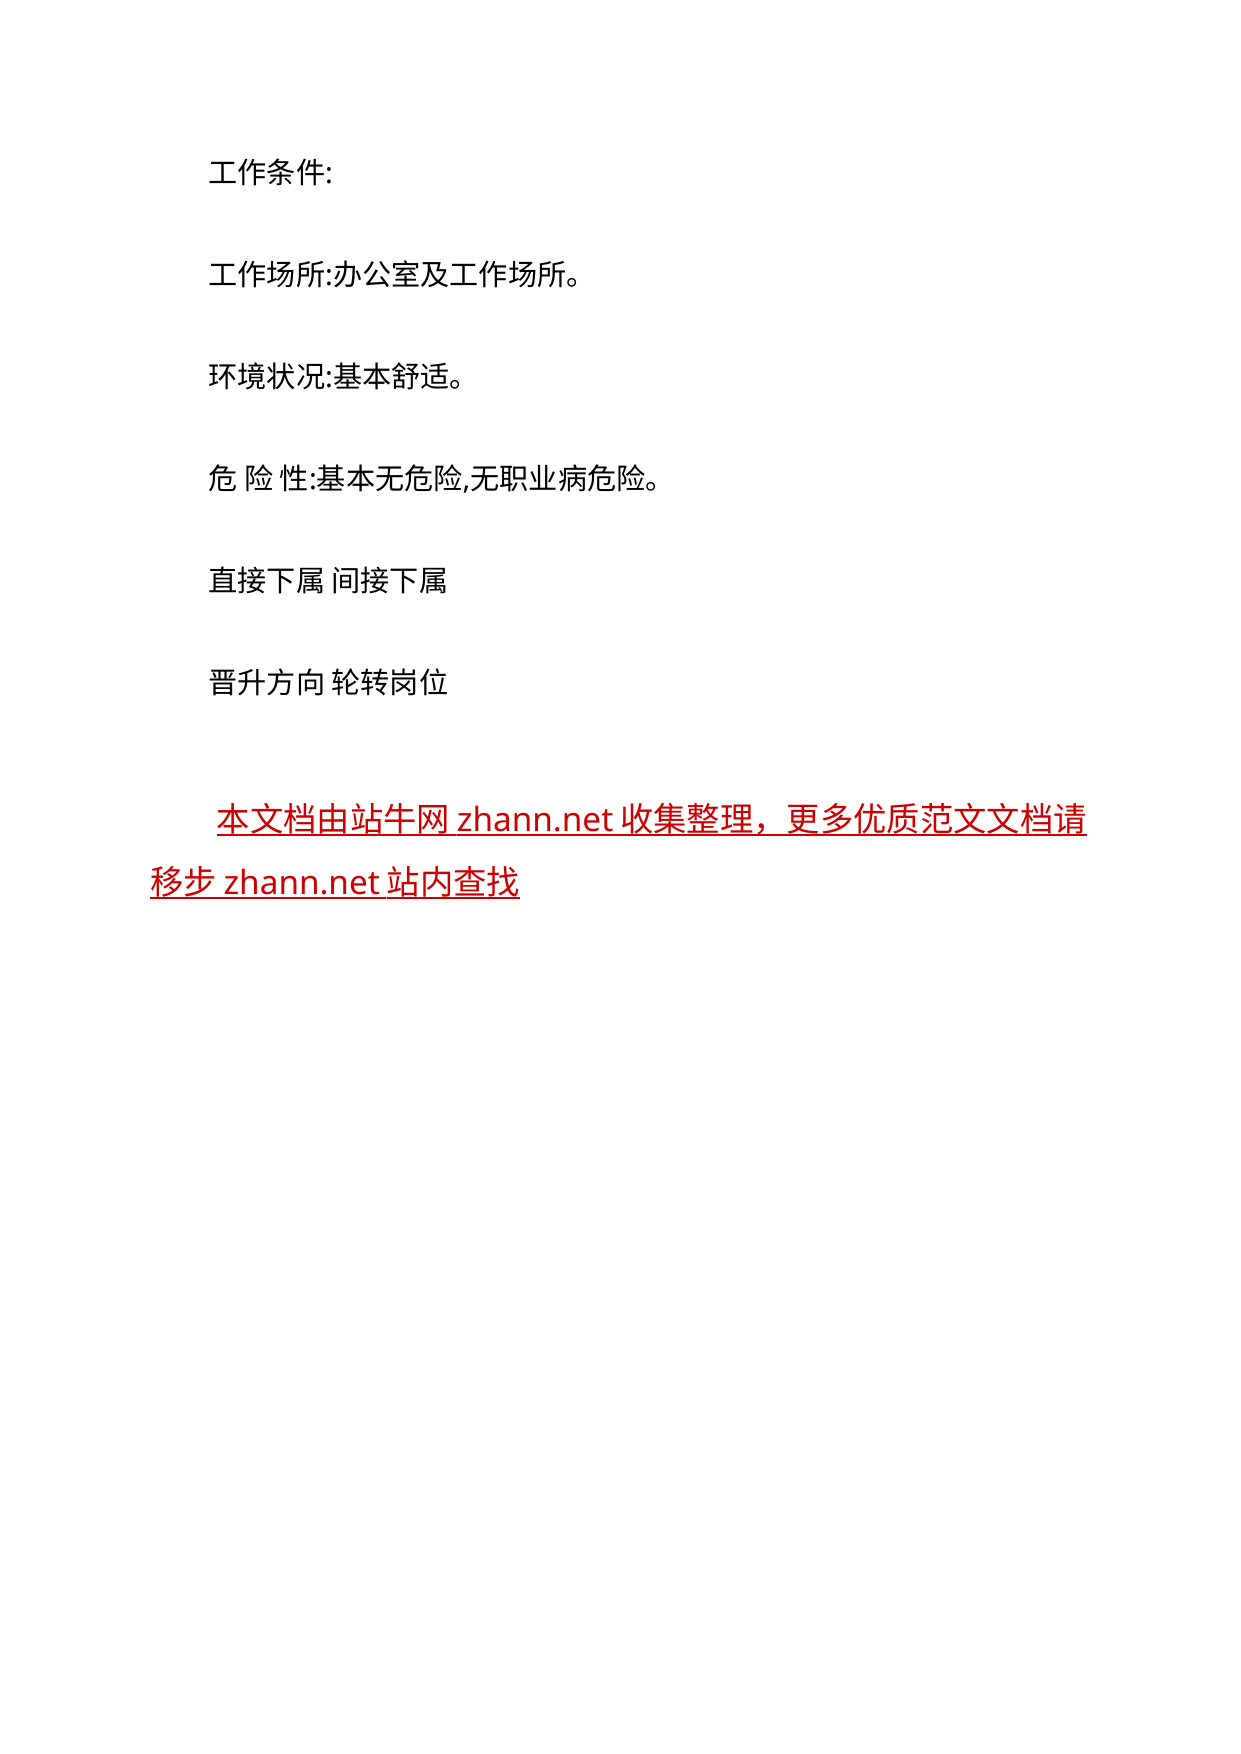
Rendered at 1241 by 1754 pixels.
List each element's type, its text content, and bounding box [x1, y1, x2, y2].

text 环境状况:基本舒适。 [150, 354, 1090, 396]
text 工作条件: [150, 150, 1090, 192]
text 直接下属 间接下属 [150, 558, 1090, 600]
text 危 险 性:基本无危险,无职业病危险。 [150, 456, 1090, 498]
text 晋升方向 轮转岗位 [150, 660, 1090, 702]
text 本文档由站牛网zhann.net收集整理，更多优质范文文档请移步zhann.net站内查找 [150, 793, 1090, 904]
text 工作场所:办公室及工作场所。 [150, 252, 1090, 294]
